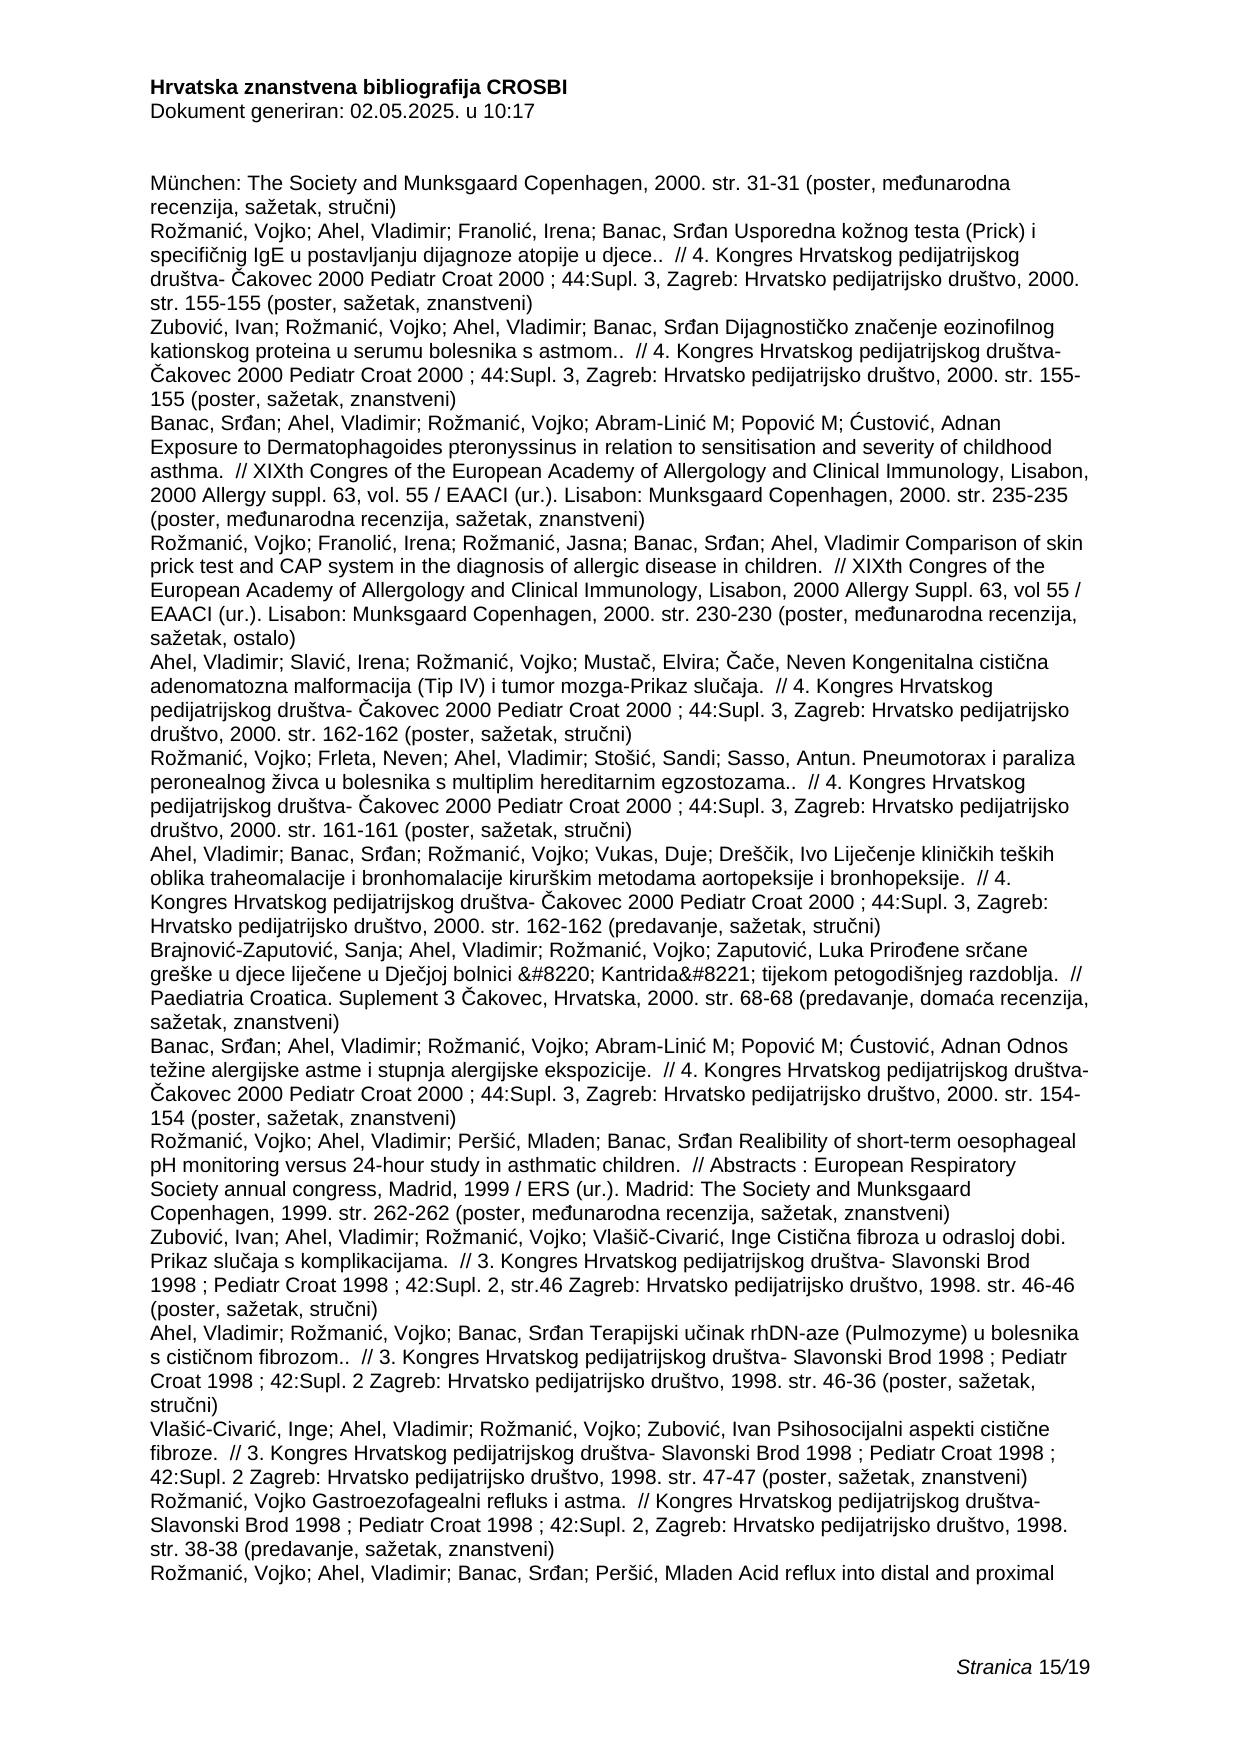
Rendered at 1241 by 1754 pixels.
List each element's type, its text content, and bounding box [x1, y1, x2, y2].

text Rožmanić, Vojko [150, 1489, 1090, 1561]
text Banac, Srđan; Ahel, Vladimir; Rožmanić, Vojko; Abram-Linić M; Popović M; Ćustović, Adnan [150, 1033, 1090, 1129]
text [150, 171, 1090, 219]
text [150, 1561, 1090, 1584]
text Rožmanić, Vojko; Franolić, Irena; Rožmanić, Jasna; Banac, Srđan; Ahel, Vladimir [150, 530, 1090, 650]
text Rožmanić, Vojko; Ahel, Vladimir; Peršić, Mladen; Banac, Srđan [150, 1129, 1090, 1225]
text Zubović, Ivan; Ahel, Vladimir; Rožmanić, Vojko; Vlašič-Civarić, Inge [150, 1225, 1090, 1321]
text Ahel, Vladimir; Rožmanić, Vojko; Banac, Srđan [150, 1321, 1090, 1417]
text Brajnović-Zaputović, Sanja; Ahel, Vladimir; Rožmanić, Vojko; Zaputović, Luka [150, 938, 1090, 1033]
text Rožmanić, Vojko; Frleta, Neven; Ahel, Vladimir; Stošić, Sandi; Sasso, Antun. [150, 746, 1090, 842]
text Rožmanić, Vojko; Ahel, Vladimir; Franolić, Irena; Banac, Srđan [150, 219, 1090, 315]
text Banac, Srđan; Ahel, Vladimir; Rožmanić, Vojko; Abram-Linić M; Popović M; Ćustović, Adnan [150, 411, 1090, 530]
text Vlašić-Civarić, Inge; Ahel, Vladimir; Rožmanić, Vojko; Zubović, Ivan [150, 1417, 1090, 1489]
text Zubović, Ivan; Rožmanić, Vojko; Ahel, Vladimir; Banac, Srđan [150, 315, 1090, 411]
text Ahel, Vladimir; Banac, Srđan; Rožmanić, Vojko; Vukas, Duje; Dreščik, Ivo [150, 842, 1090, 938]
text Ahel, Vladimir; Slavić, Irena; Rožmanić, Vojko; Mustač, Elvira; Čače, Neven [150, 650, 1090, 746]
